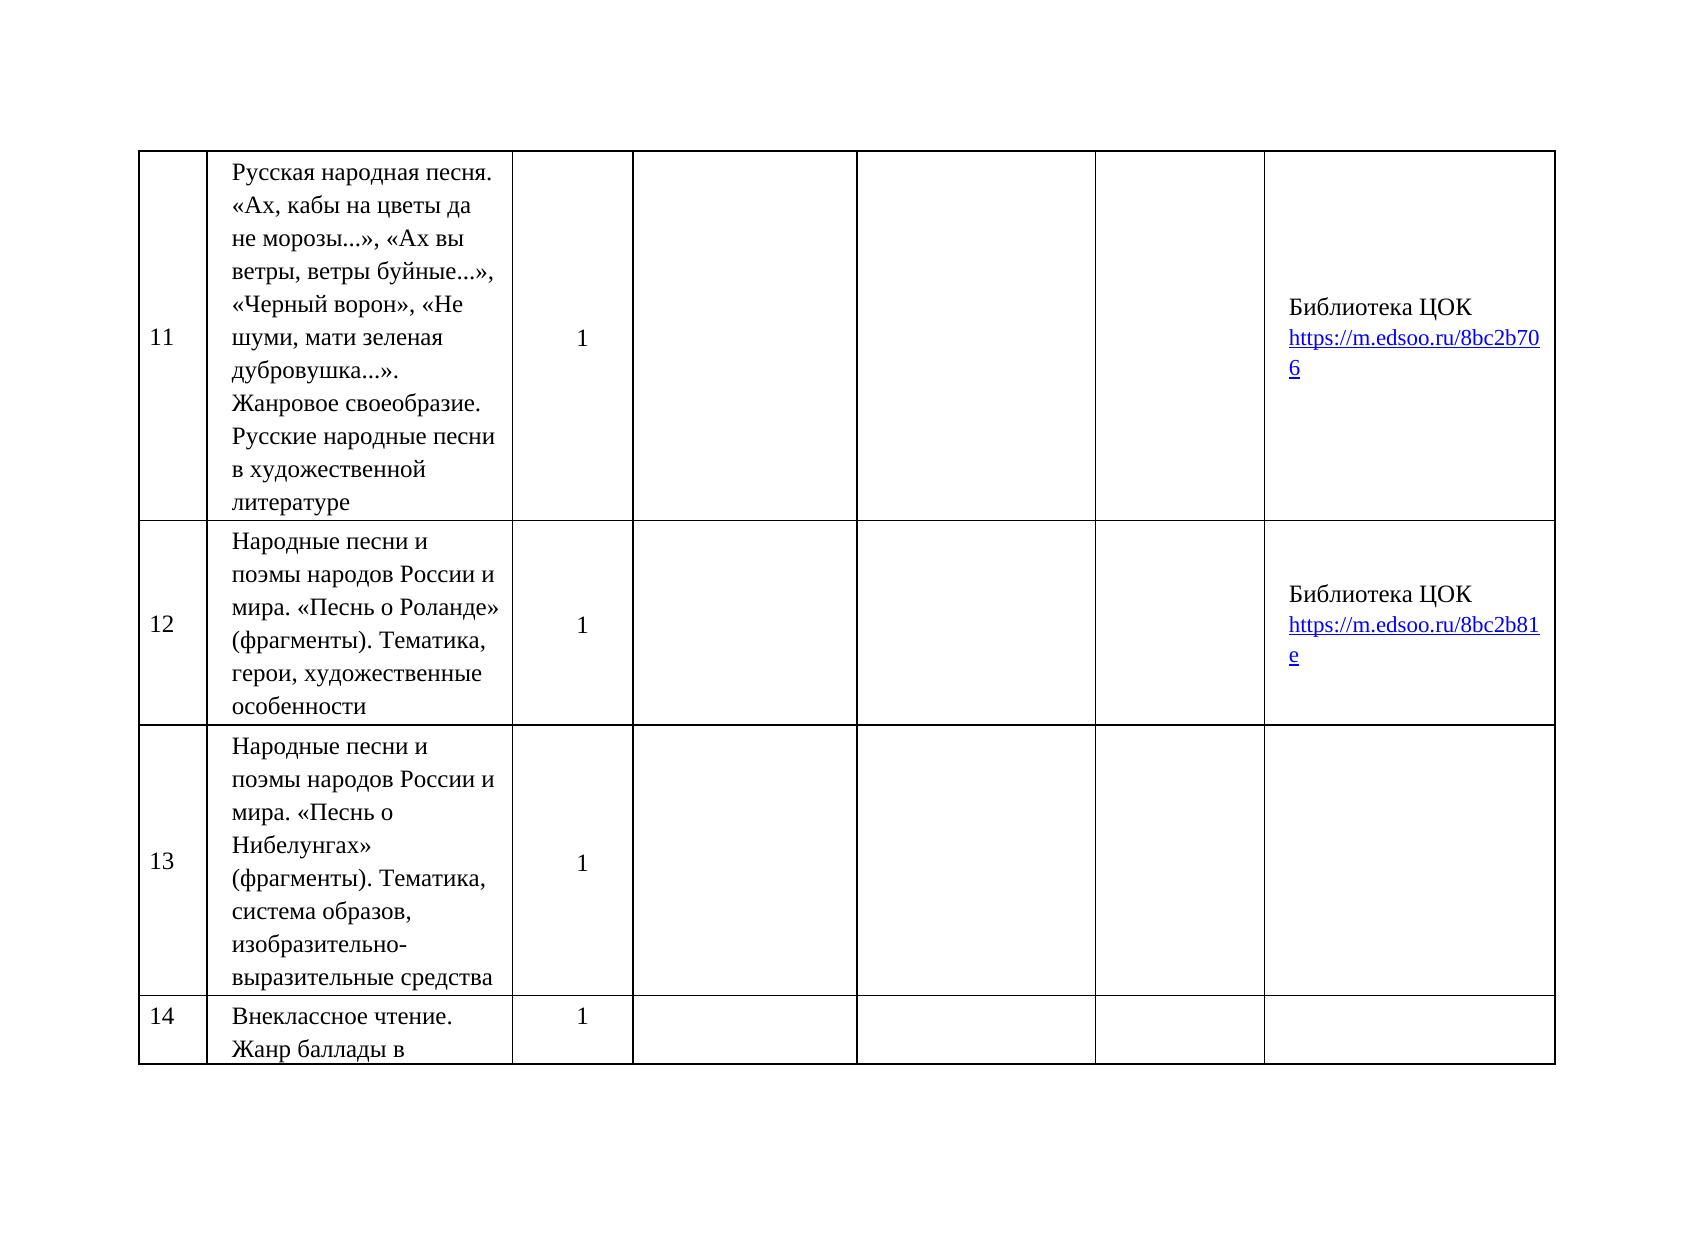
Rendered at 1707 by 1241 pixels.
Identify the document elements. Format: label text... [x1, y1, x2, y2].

table_cell Библиотека ЦОК https://m.edsoo.ru/8bc2b81e [1265, 521, 1554, 724]
table_cell [1265, 726, 1554, 994]
table_cell [858, 152, 1095, 519]
table_cell 11 [140, 152, 206, 519]
table_cell [858, 996, 1095, 1063]
table_cell [634, 726, 856, 994]
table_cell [208, 996, 512, 1063]
table_cell Народные песни и поэмы народов России и мира. «Песнь о Роланде» (фрагменты). Тематика, герои, художественные особенности [208, 521, 512, 724]
table_cell Библиотека ЦОК https://m.edsoo.ru/8bc2b706 [1265, 152, 1554, 519]
table_cell 13 [140, 726, 206, 994]
table_cell [858, 726, 1095, 994]
table_cell [634, 152, 856, 519]
table_cell 14 [140, 996, 206, 1063]
table_cell [1265, 996, 1554, 1063]
table_cell [1096, 152, 1264, 519]
table_cell [634, 996, 856, 1063]
table_cell [1096, 521, 1264, 724]
table_cell 1 [513, 996, 632, 1063]
table_cell Русская народная песня. «Ах, кабы на цветы да не морозы...», «Ах вы ветры, ветры буйные...», «Черный ворон», «Не шуми, мати зеленая дубровушка...». Жанровое своеобразие. Русские народные песни в художественной литературе [208, 152, 512, 519]
table_cell 12 [140, 521, 206, 724]
table_cell Народные песни и поэмы народов России и мира. «Песнь о Нибелунгах» (фрагменты). Тематика, система образов, изобразительно-выразительные средства [208, 726, 512, 994]
table_cell 1 [513, 152, 632, 519]
table_cell [1096, 996, 1264, 1063]
table_cell [1096, 726, 1264, 994]
table_cell 1 [513, 726, 632, 994]
table_cell [634, 521, 856, 724]
table_cell 1 [513, 521, 632, 724]
table_cell [858, 521, 1095, 724]
